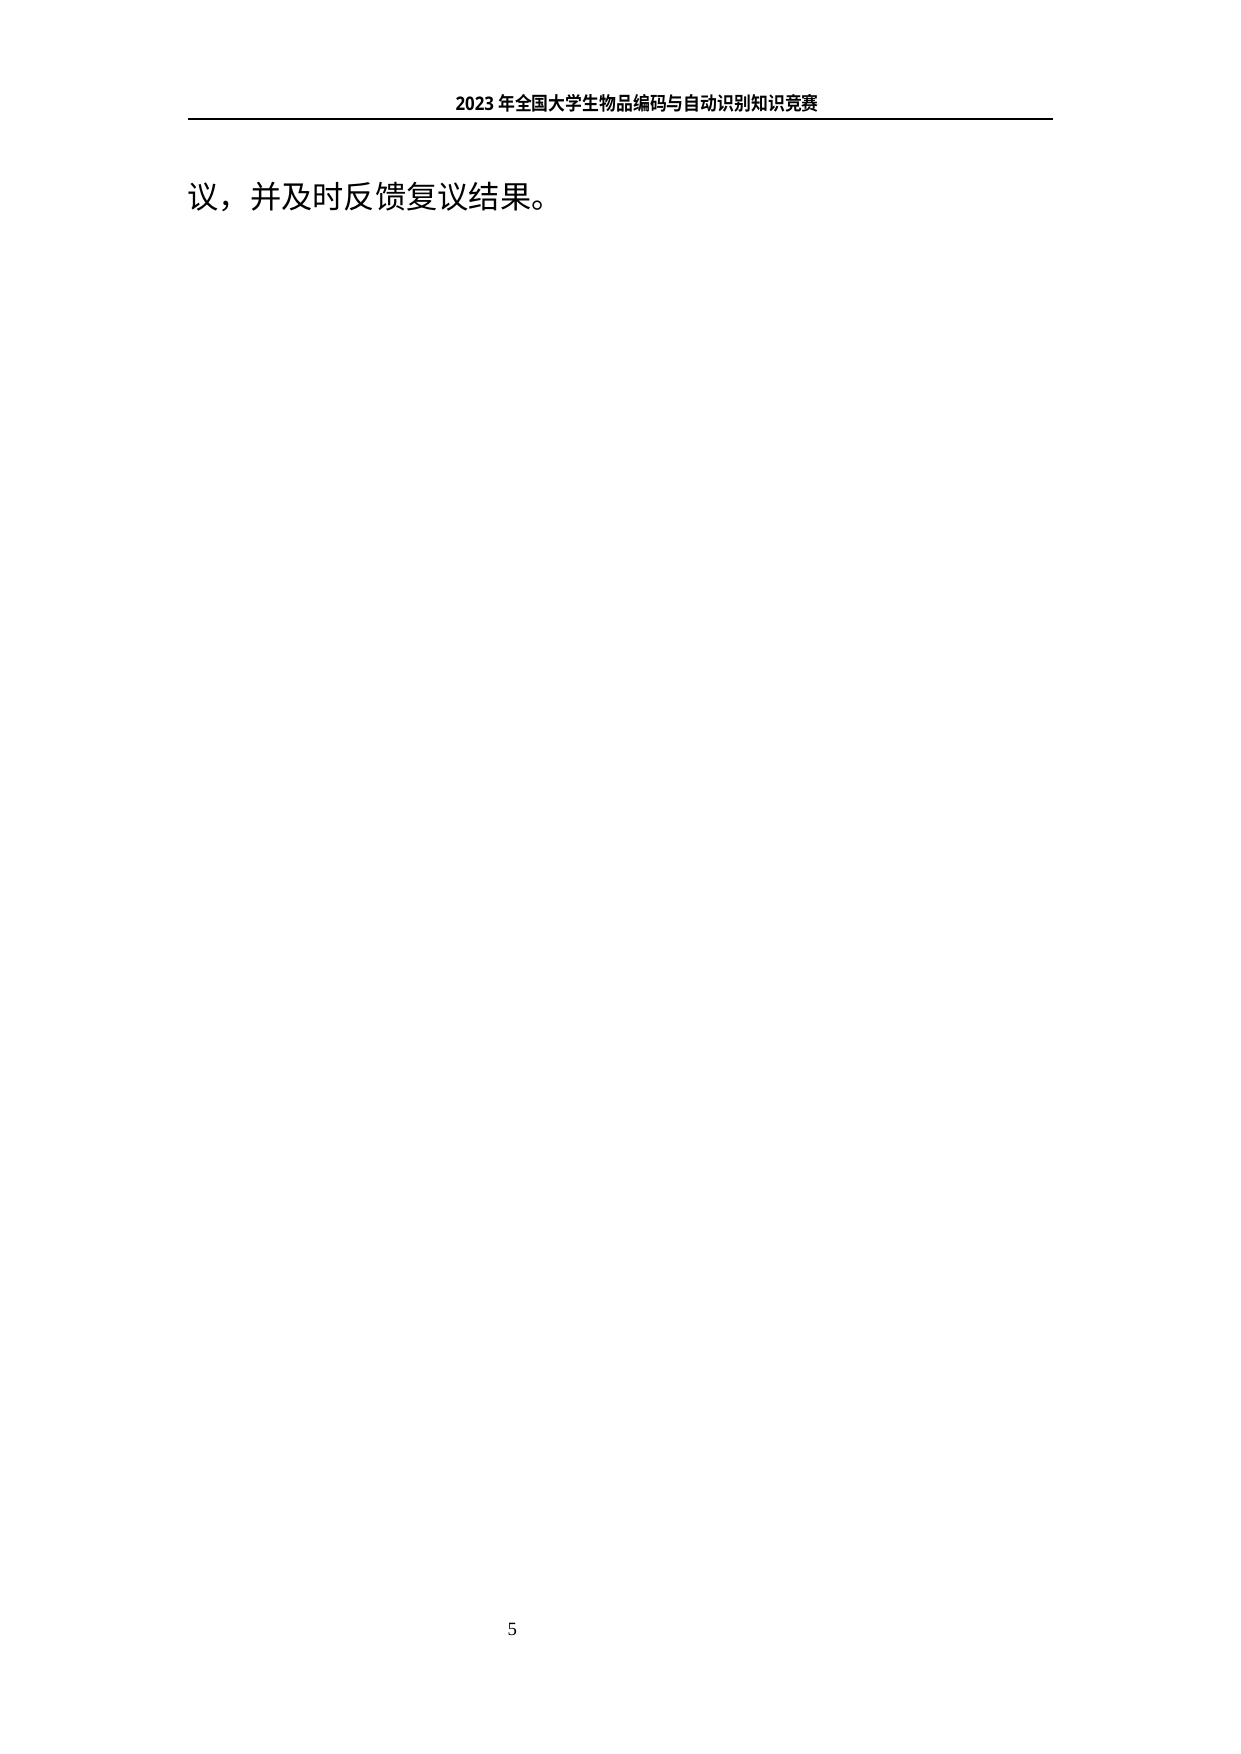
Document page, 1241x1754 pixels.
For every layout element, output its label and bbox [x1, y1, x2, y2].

list [187, 162, 1053, 227]
